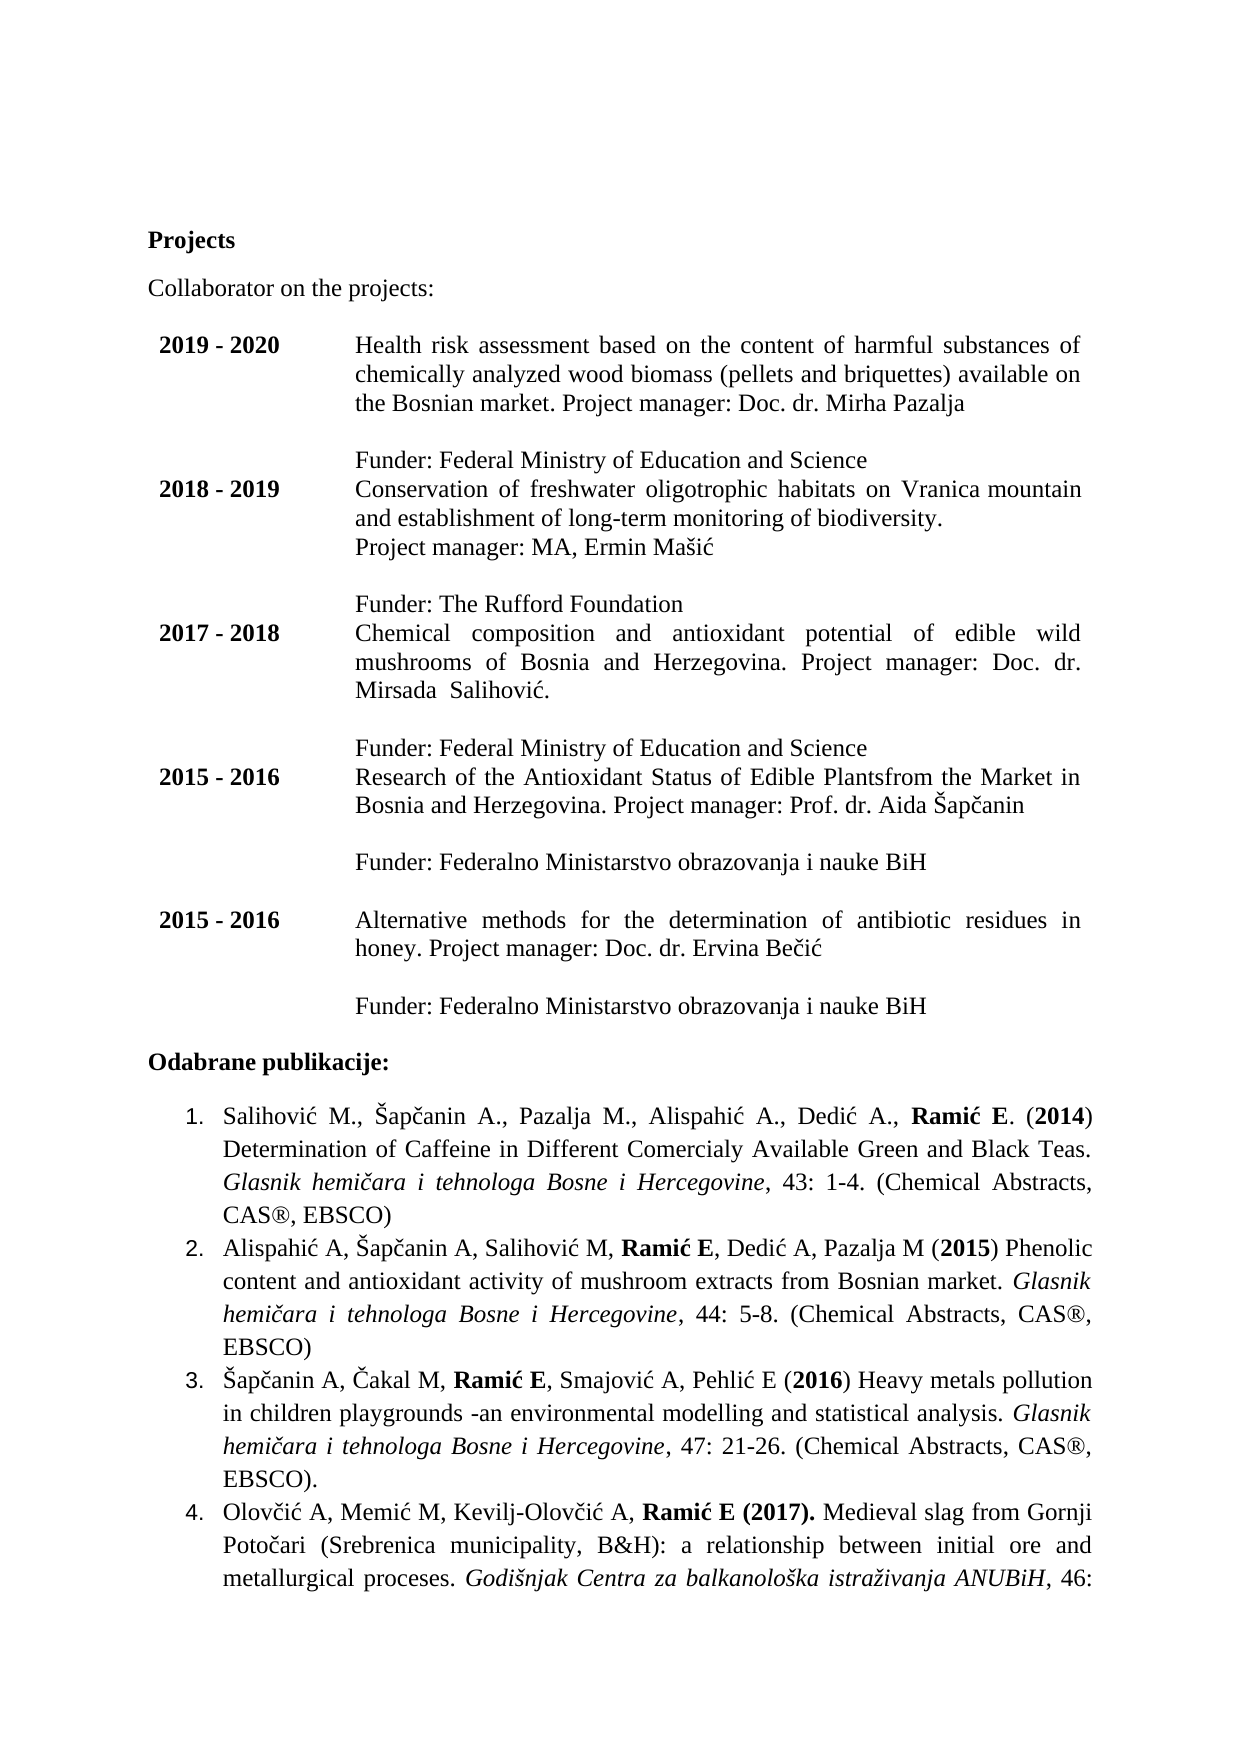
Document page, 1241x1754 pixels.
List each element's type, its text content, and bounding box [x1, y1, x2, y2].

table_header Health risk assessment based on the content of harmful substances of chemically analyzed wood biomass (pellets and briquettes) available on the Bosnian market. Project manager: Doc. dr. Mirha Pazalja Funder: Federal Ministry of Education and Science [344, 330, 1093, 474]
table_cell 2015 - 2016 [148, 762, 344, 905]
table_cell Chemical composition and antioxidant potential of edible wild mushrooms of Bosnia and Herzegovina. Project manager: Doc. dr. Mirsada Salihović. Funder: Federal Ministry of Education and Science [344, 618, 1093, 762]
table_cell Conservation of freshwater oligotrophic habitats on Vranica mountain and establishment of long-term monitoring of biodiversity. Project manager: MA, Ermin Mašić Funder: The Rufford Foundation [344, 474, 1093, 618]
table_cell Research of the Antioxidant Status of Edible Plantsfrom the Market in Bosnia and Herzegovina. Project manager: Prof. dr. Aida Šapčanin Funder: Federalno Ministarstvo obrazovanja i nauke BiH [344, 762, 1093, 905]
list Alispahić A, Šapčanin A, Salihović M, Ramić E, Dedić A, Pazalja M (2015) Phenolic content and antioxidant activity of mushroom extracts from Bosnian market. Glasnik hemičara i tehnologa Bosne i Hercegovine, 44: 5-8. (Chemical Abstracts, CAS®, EBSCO) [185, 1233, 1093, 1361]
list Šapčanin A, Čakal M, Ramić E, Smajović A, Pehlić E (2016) Heavy metals pollution in children playgrounds -an environmental modelling and statistical analysis. Glasnik hemičara i tehnologa Bosne i Hercegovine, 47: 21-26. (Chemical Abstracts, CAS®, EBSCO). [185, 1365, 1093, 1493]
list Salihović M., Šapčanin A., Pazalja M., Alispahić A., Dedić A., Ramić E. (2014) Determination of Caffeine in Different Comercialy Available Green and Black Teas. Glasnik hemičara i tehnologa Bosne i Hercegovine, 43: 1-4. (Chemical Abstracts, CAS®, EBSCO) [185, 1101, 1093, 1229]
text Odabrane publikacije: [148, 1047, 1093, 1076]
table_cell 2015 - 2016 [148, 905, 344, 1020]
table_cell 2018 - 2019 [148, 474, 344, 618]
table_cell 2017 - 2018 [148, 618, 344, 762]
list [185, 1497, 1093, 1592]
table_cell Alternative methods for the determination of antibiotic residues in honey. Project manager: Doc. dr. Ervina Bečić Funder: Federalno Ministarstvo obrazovanja i nauke BiH [344, 905, 1093, 1020]
table_header 2019 - 2020 [148, 330, 344, 474]
text Collaborator on the projects: [148, 273, 1093, 302]
text Projects [148, 225, 1093, 254]
